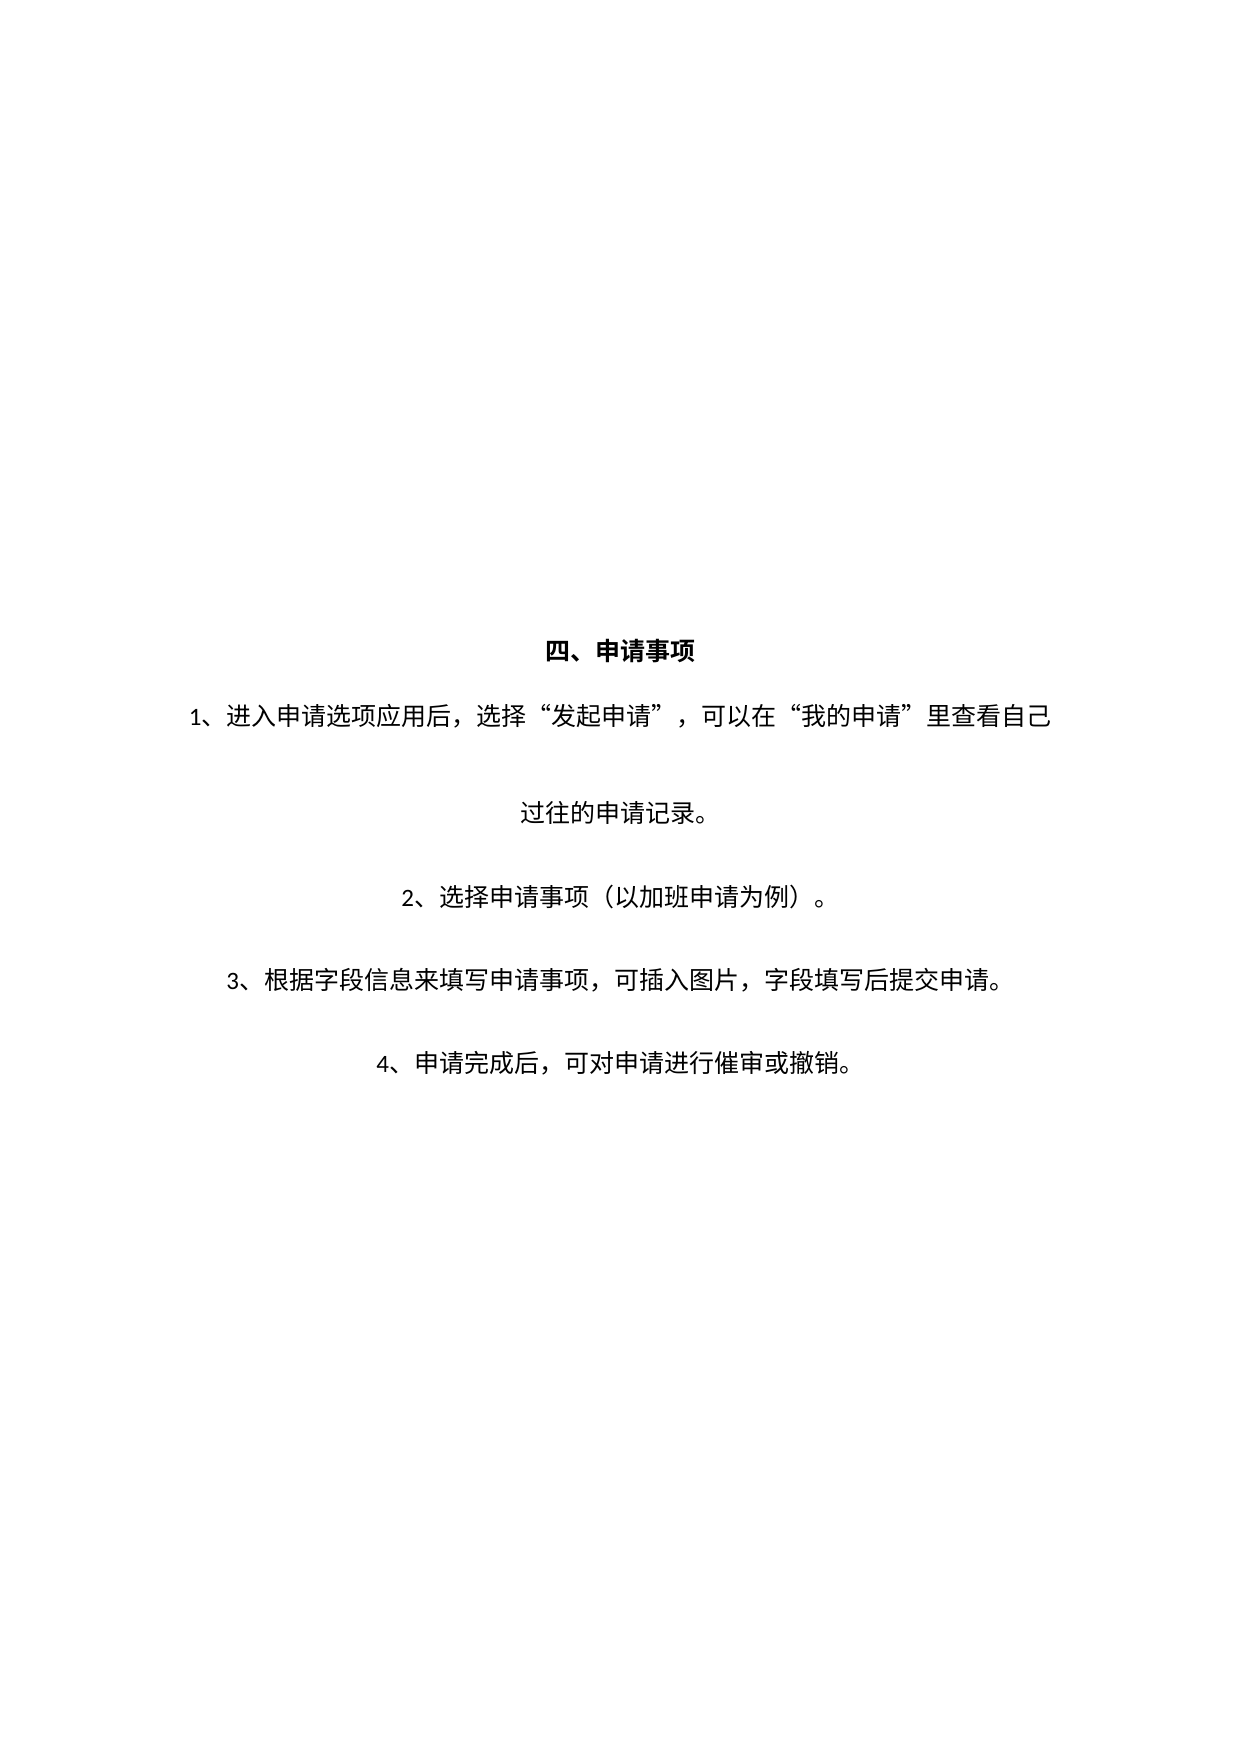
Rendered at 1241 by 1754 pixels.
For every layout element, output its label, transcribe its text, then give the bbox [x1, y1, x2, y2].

list 根据字段信息来填写申请事项，可插入图片，字段填写后提交申请。 [187, 946, 1053, 1011]
list 选择申请事项（以加班申请为例）。 [187, 863, 1053, 928]
text 四、申请事项 [187, 617, 1053, 682]
list 进入申请选项应用后，选择“发起申请”，可以在“我的申请”里查看自己过往的申请记录。 [187, 682, 1053, 844]
list 申请完成后，可对申请进行催审或撤销。 [187, 1029, 1053, 1094]
